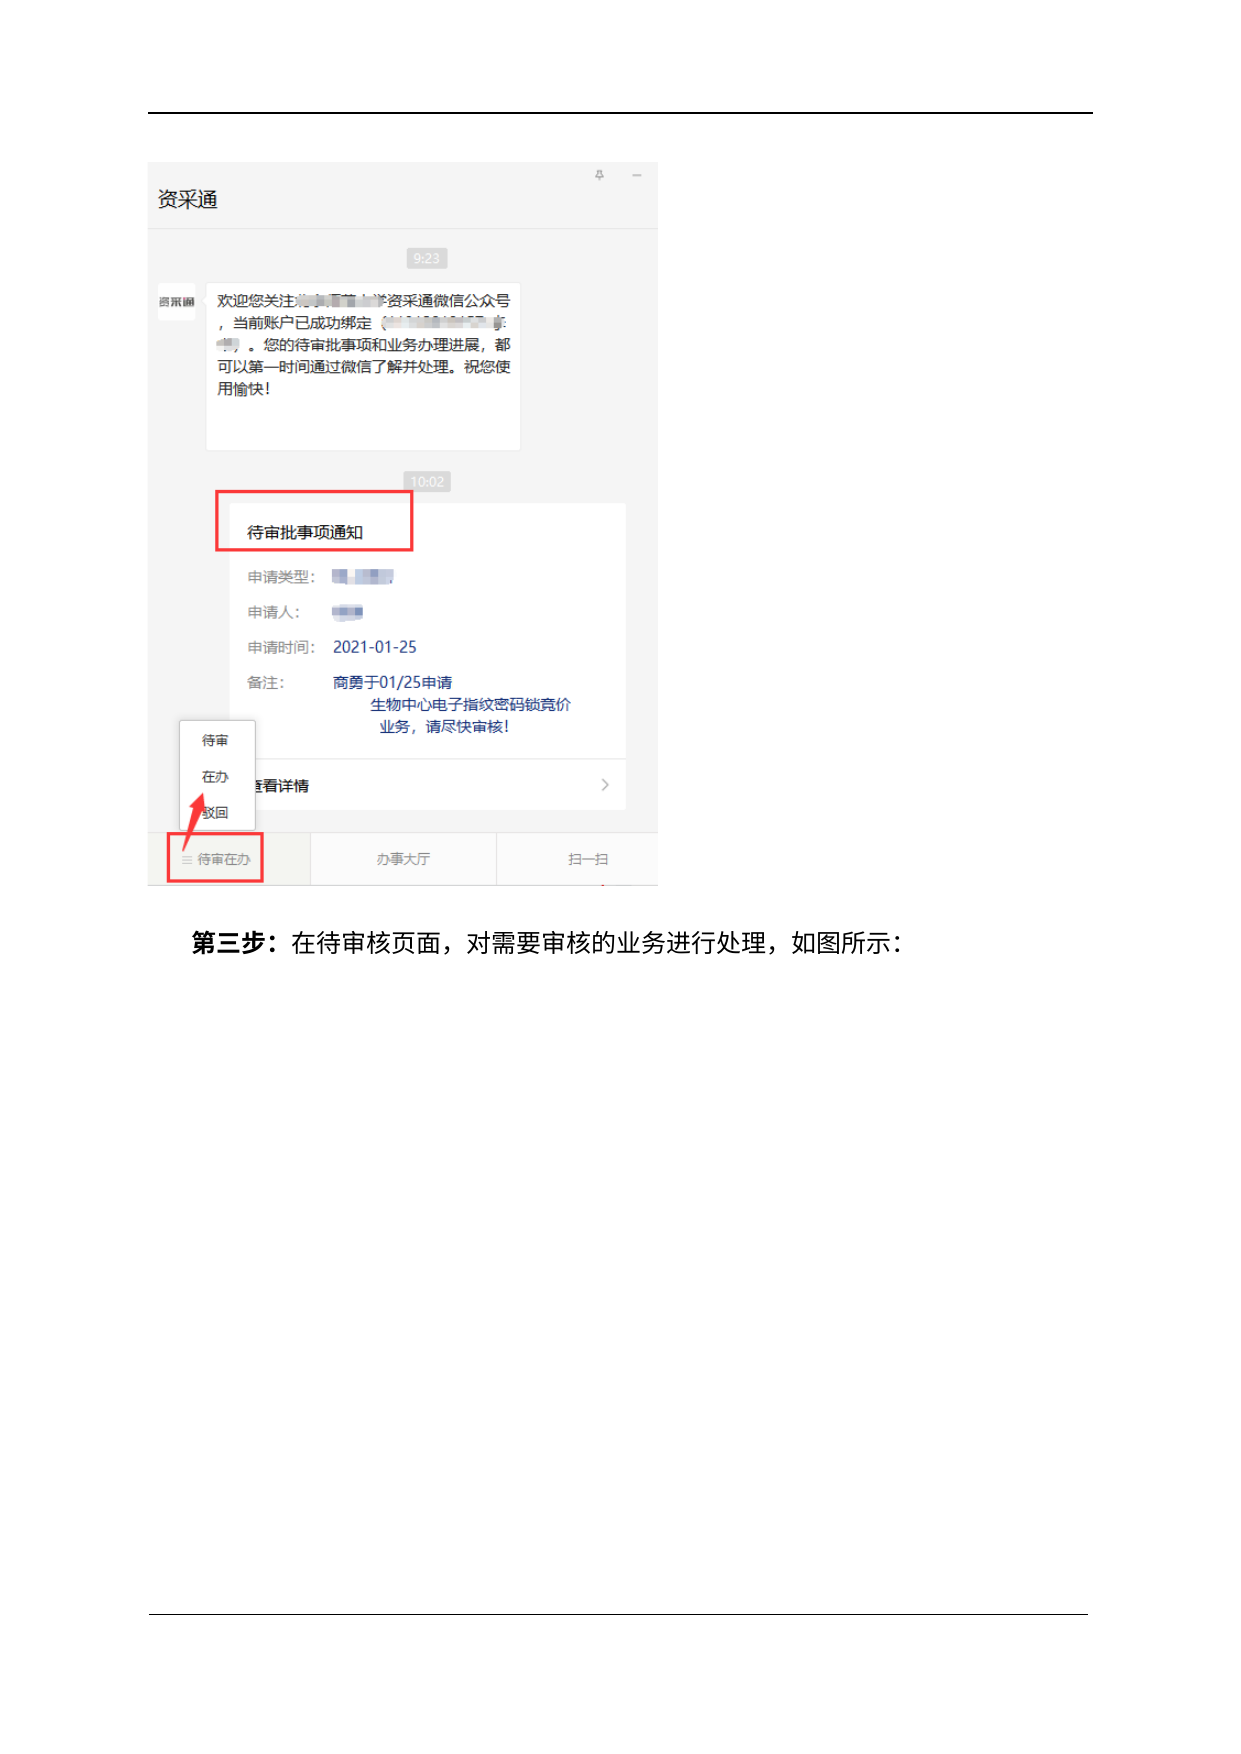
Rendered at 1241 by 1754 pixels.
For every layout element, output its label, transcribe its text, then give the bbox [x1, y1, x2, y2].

text 第三步：在待审核页面，对需要审核的业务进行处理，如图所示： [148, 909, 1093, 974]
picture [147, 162, 658, 886]
